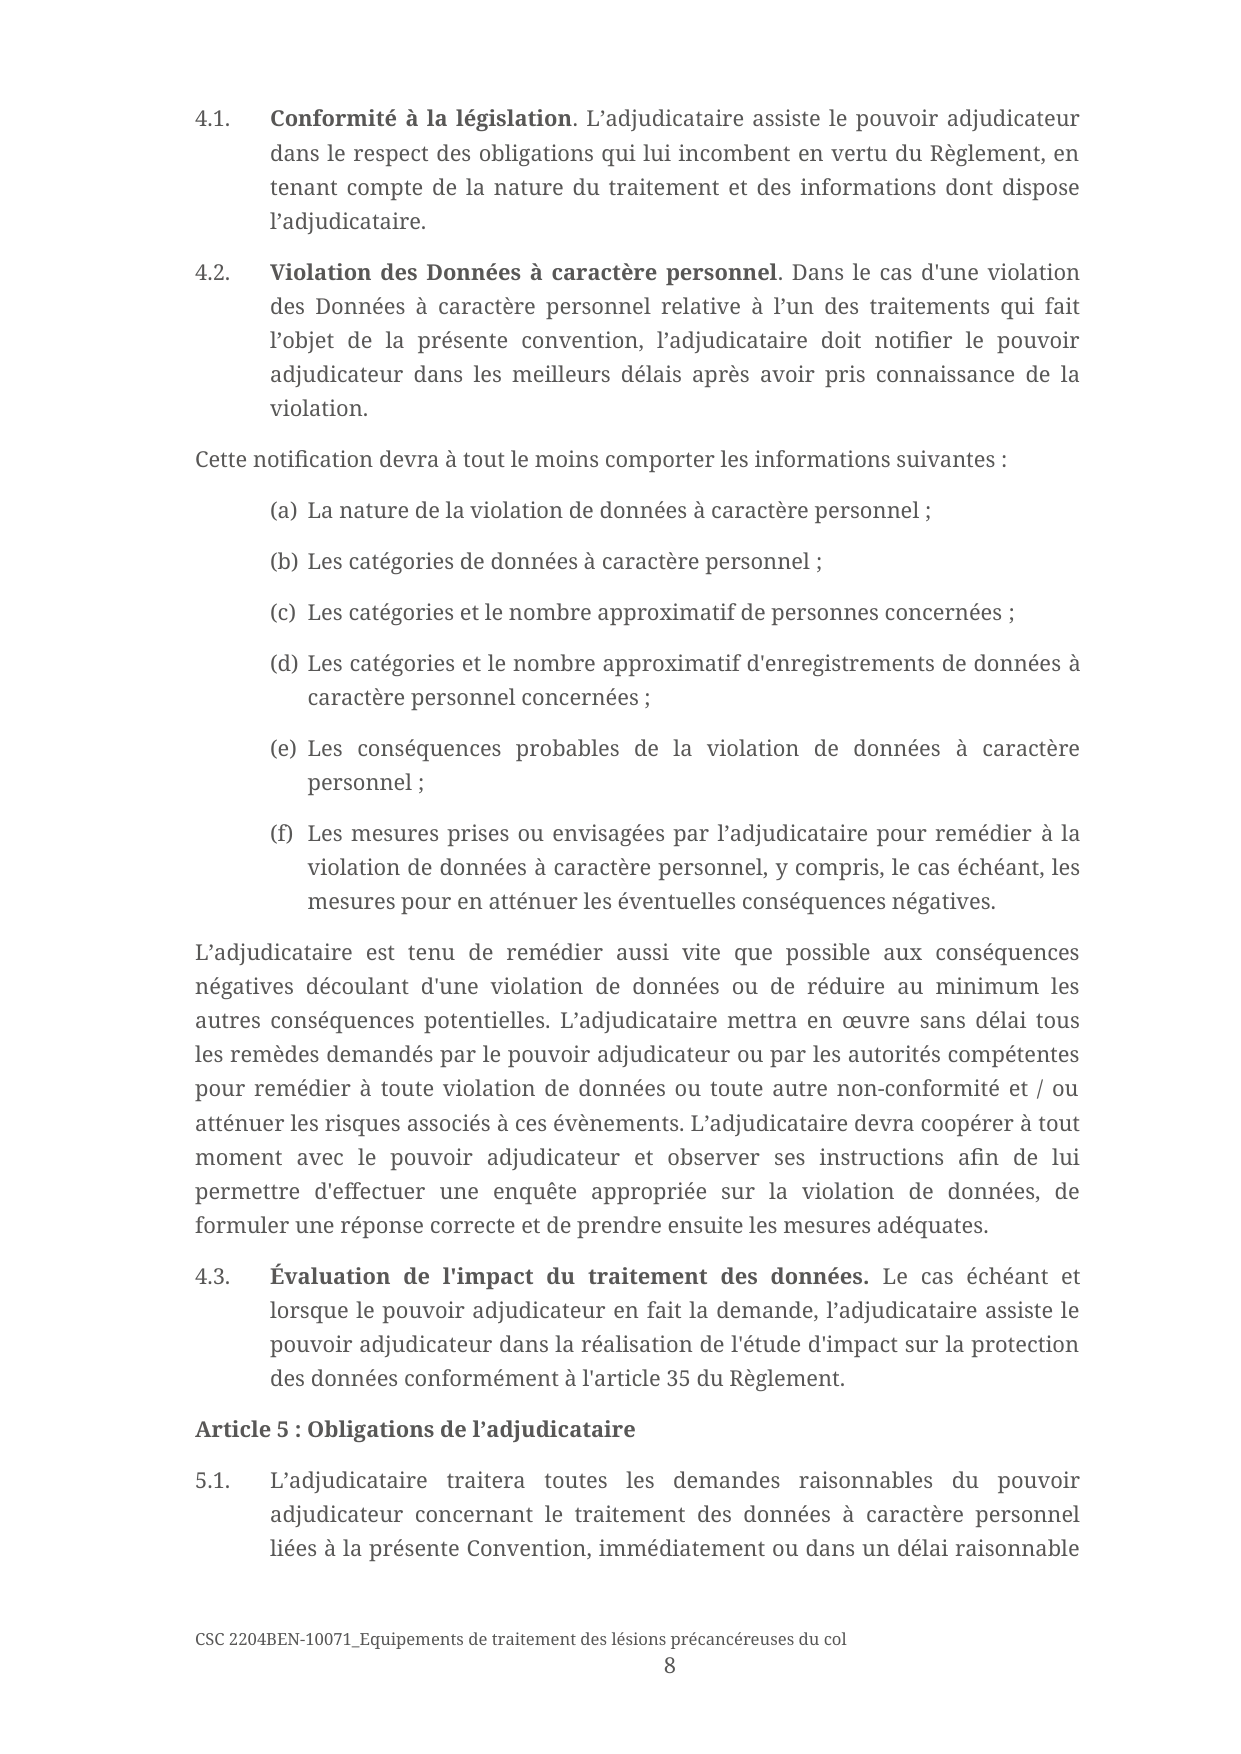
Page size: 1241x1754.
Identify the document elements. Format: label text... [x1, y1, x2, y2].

list Les mesures prises ou envisagées par l’adjudicataire pour remédier à la violation de données à caractère personnel, y compris, le cas échéant, les mesures pour en atténuer les éventuelles conséquences négatives. [270, 818, 1081, 916]
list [195, 1465, 1081, 1563]
list Conformité à la législation. L’adjudicataire assiste le pouvoir adjudicateur dans le respect des obligations qui lui incombent en vertu du Règlement, en tenant compte de la nature du traitement et des informations dont dispose l’adjudicataire. [195, 103, 1081, 236]
text L’adjudicataire est tenu de remédier aussi vite que possible aux conséquences négatives découlant d'une violation de données ou de réduire au minimum les autres conséquences potentielles. L’adjudicataire mettra en œuvre sans délai tous les remèdes demandés par le pouvoir adjudicateur ou par les autorités compétentes pour remédier à toute violation de données ou toute autre non-conformité et / ou atténuer les risques associés à ces évènements. L’adjudicataire devra coopérer à tout moment avec le pouvoir adjudicateur et observer ses instructions afin de lui permettre d'effectuer une enquête appropriée sur la violation de données, de formuler une réponse correcte et de prendre ensuite les mesures adéquates. [195, 937, 1081, 1240]
list Les catégories de données à caractère personnel ; [270, 546, 1081, 576]
list Les catégories et le nombre approximatif d'enregistrements de données à caractère personnel concernées ; [270, 648, 1081, 712]
list Les conséquences probables de la violation de données à caractère personnel ; [270, 733, 1081, 797]
list La nature de la violation de données à caractère personnel ; [270, 495, 1081, 525]
list Évaluation de l'impact du traitement des données. Le cas échéant et lorsque le pouvoir adjudicateur en fait la demande, l’adjudicataire assiste le pouvoir adjudicateur dans la réalisation de l'étude d'impact sur la protection des données conformément à l'article 35 du Règlement. [195, 1261, 1081, 1393]
text Article 5 : Obligations de l’adjudicataire [195, 1414, 1081, 1444]
list Violation des Données à caractère personnel. Dans le cas d'une violation des Données à caractère personnel relative à l’un des traitements qui fait l’objet de la présente convention, l’adjudicataire doit notifier le pouvoir adjudicateur dans les meilleurs délais après avoir pris connaissance de la violation. [195, 257, 1081, 423]
text Cette notification devra à tout le moins comporter les informations suivantes : [195, 444, 1081, 474]
list Les catégories et le nombre approximatif de personnes concernées ; [270, 597, 1081, 627]
